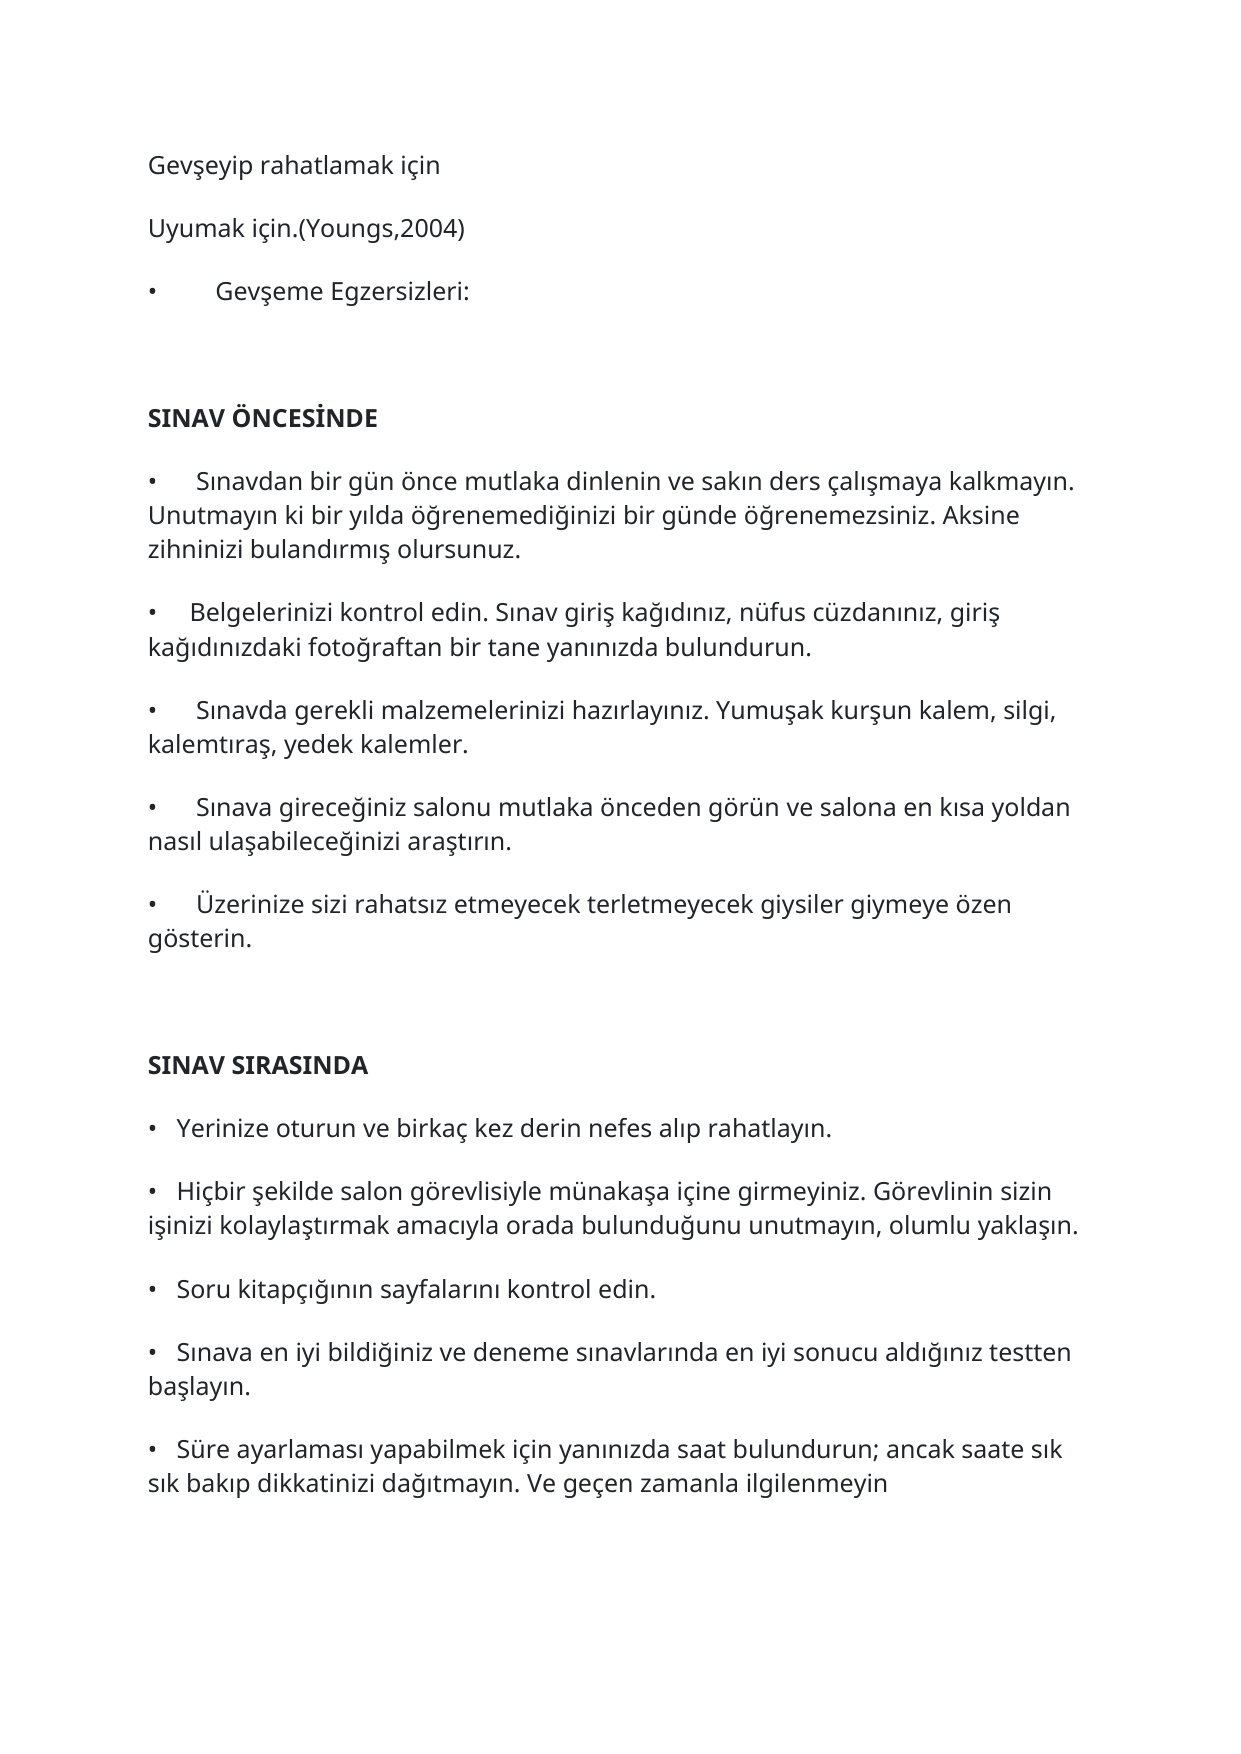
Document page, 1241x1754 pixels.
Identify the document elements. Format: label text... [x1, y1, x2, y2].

text • Yerinize oturun ve birkaç kez derin nefes alıp rahatlayın. [148, 1111, 1093, 1145]
text • Soru kitapçığının sayfalarını kontrol edin. [148, 1271, 1093, 1305]
text SINAV SIRASINDA [148, 1047, 1093, 1082]
text SINAV ÖNCESİNDE [148, 401, 1093, 434]
text • Sınava en iyi bildiğiniz ve deneme sınavlarında en iyi sonucu aldığınız testten başlayın. [148, 1334, 1093, 1403]
text • Sınavdan bir gün önce mutlaka dinlenin ve sakın ders çalışmaya kalkmayın. Unutmayın ki bir yılda öğrenemediğinizi bir günde öğrenemezsiniz. Aksine zihninizi bulandırmış olursunuz. [148, 464, 1093, 566]
text • Sınavda gerekli malzemelerinizi hazırlayınız. Yumuşak kurşun kalem, silgi, kalemtıraş, yedek kalemler. [148, 692, 1093, 761]
text • Belgelerinizi kontrol edin. Sınav giriş kağıdınız, nüfus cüzdanınız, giriş kağıdınızdaki fotoğraftan bir tane yanınızda bulundurun. [148, 595, 1093, 663]
text • Sınava gireceğiniz salonu mutlaka önceden görün ve salona en kısa yoldan nasıl ulaşabileceğinizi araştırın. [148, 790, 1093, 858]
text • Hiçbir şekilde salon görevlisiyle münakaşa içine girmeyiniz. Görevlinin sizin işinizi kolaylaştırmak amacıyla orada bulunduğunu unutmayın, olumlu yaklaşın. [148, 1174, 1093, 1242]
text • Süre ayarlaması yapabilmek için yanınızda saat bulundurun; ancak saate sık sık bakıp dikkatinizi dağıtmayın. Ve geçen zamanla ilgilenmeyin [148, 1432, 1093, 1500]
text • Gevşeme Egzersizleri: [148, 274, 1093, 308]
text • Üzerinize sizi rahatsız etmeyecek terletmeyecek giysiler giymeye özen gösterin. [148, 887, 1093, 955]
text Gevşeyip rahatlamak için [148, 148, 1093, 182]
text Uyumak için.(Youngs,2004) [148, 211, 1093, 245]
